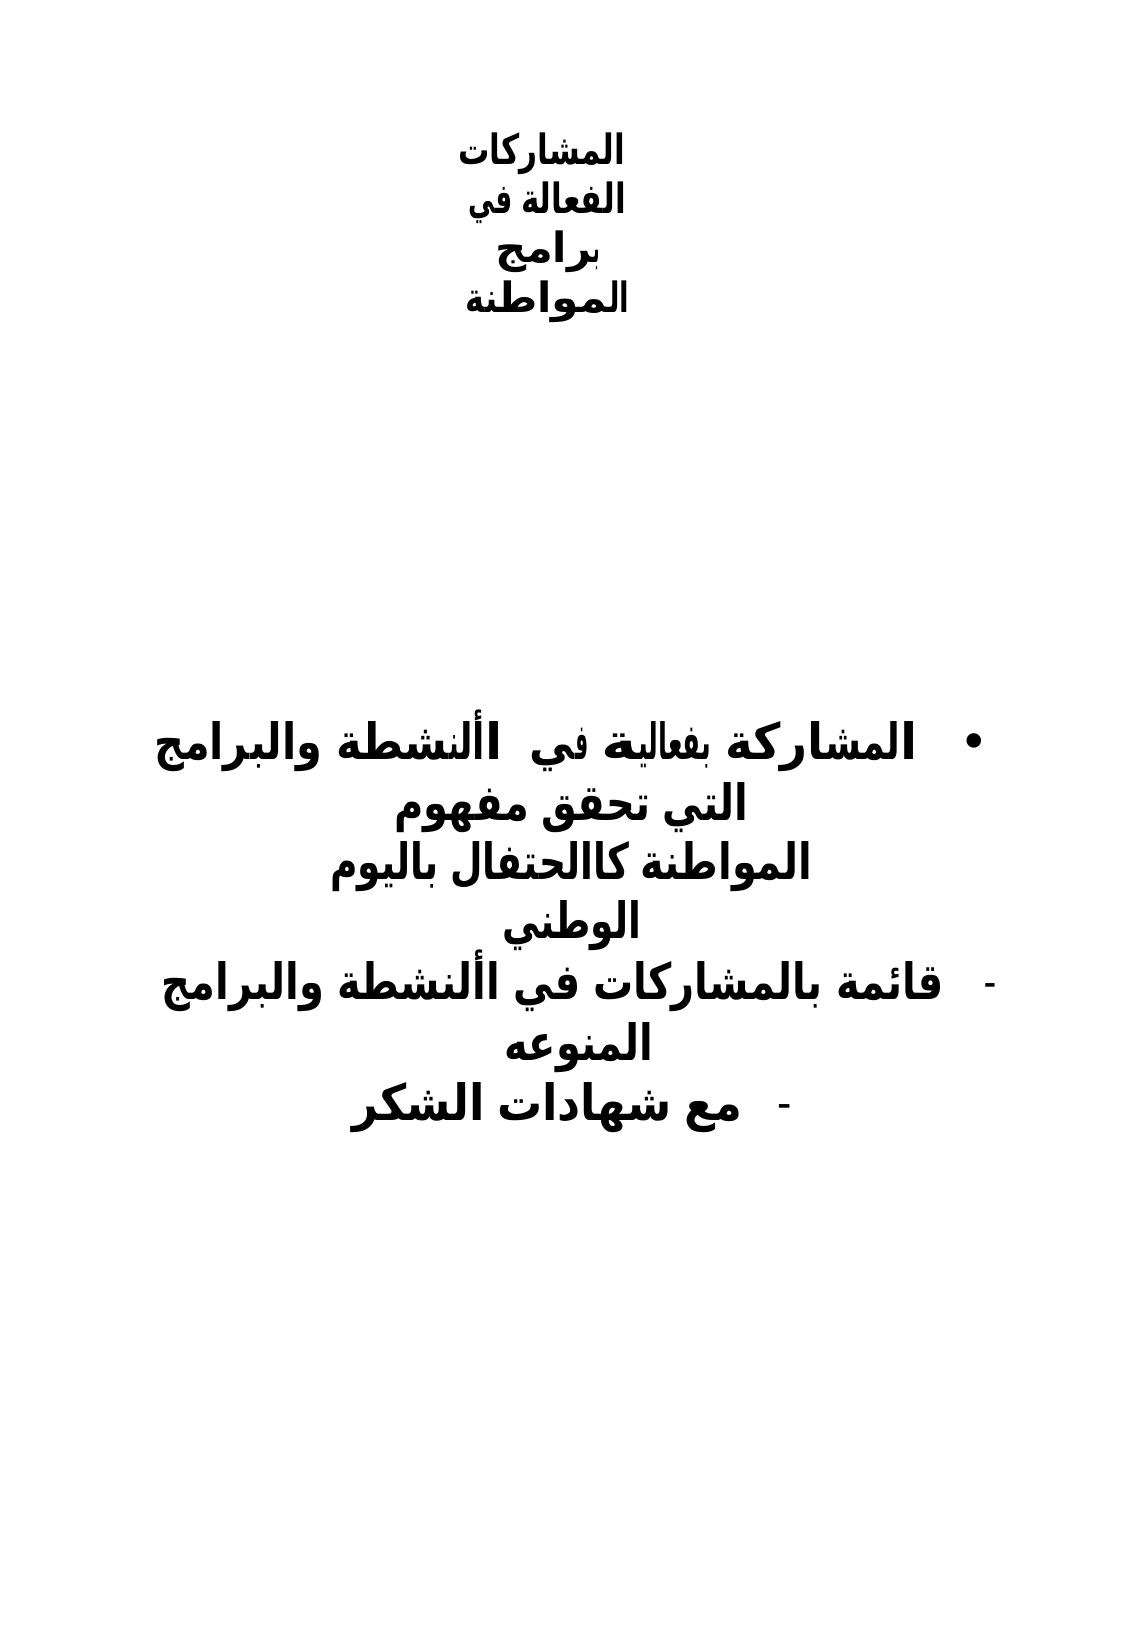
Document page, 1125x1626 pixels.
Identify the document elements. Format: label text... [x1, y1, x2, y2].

text • المشاركة بفعالية في األنشطة والبرامج [130, 712, 1013, 771]
text - قائمة بالمشاركات في األنشطة والبرامج المنوعه [130, 951, 1027, 1072]
text - مع شهادات الشكر [130, 1072, 1013, 1132]
text التي تحقق مفهوم المواطنة كاالحتفال باليوم الوطني [309, 773, 834, 949]
text المشاركات الفعالة في برامج المواطنة [421, 125, 673, 321]
